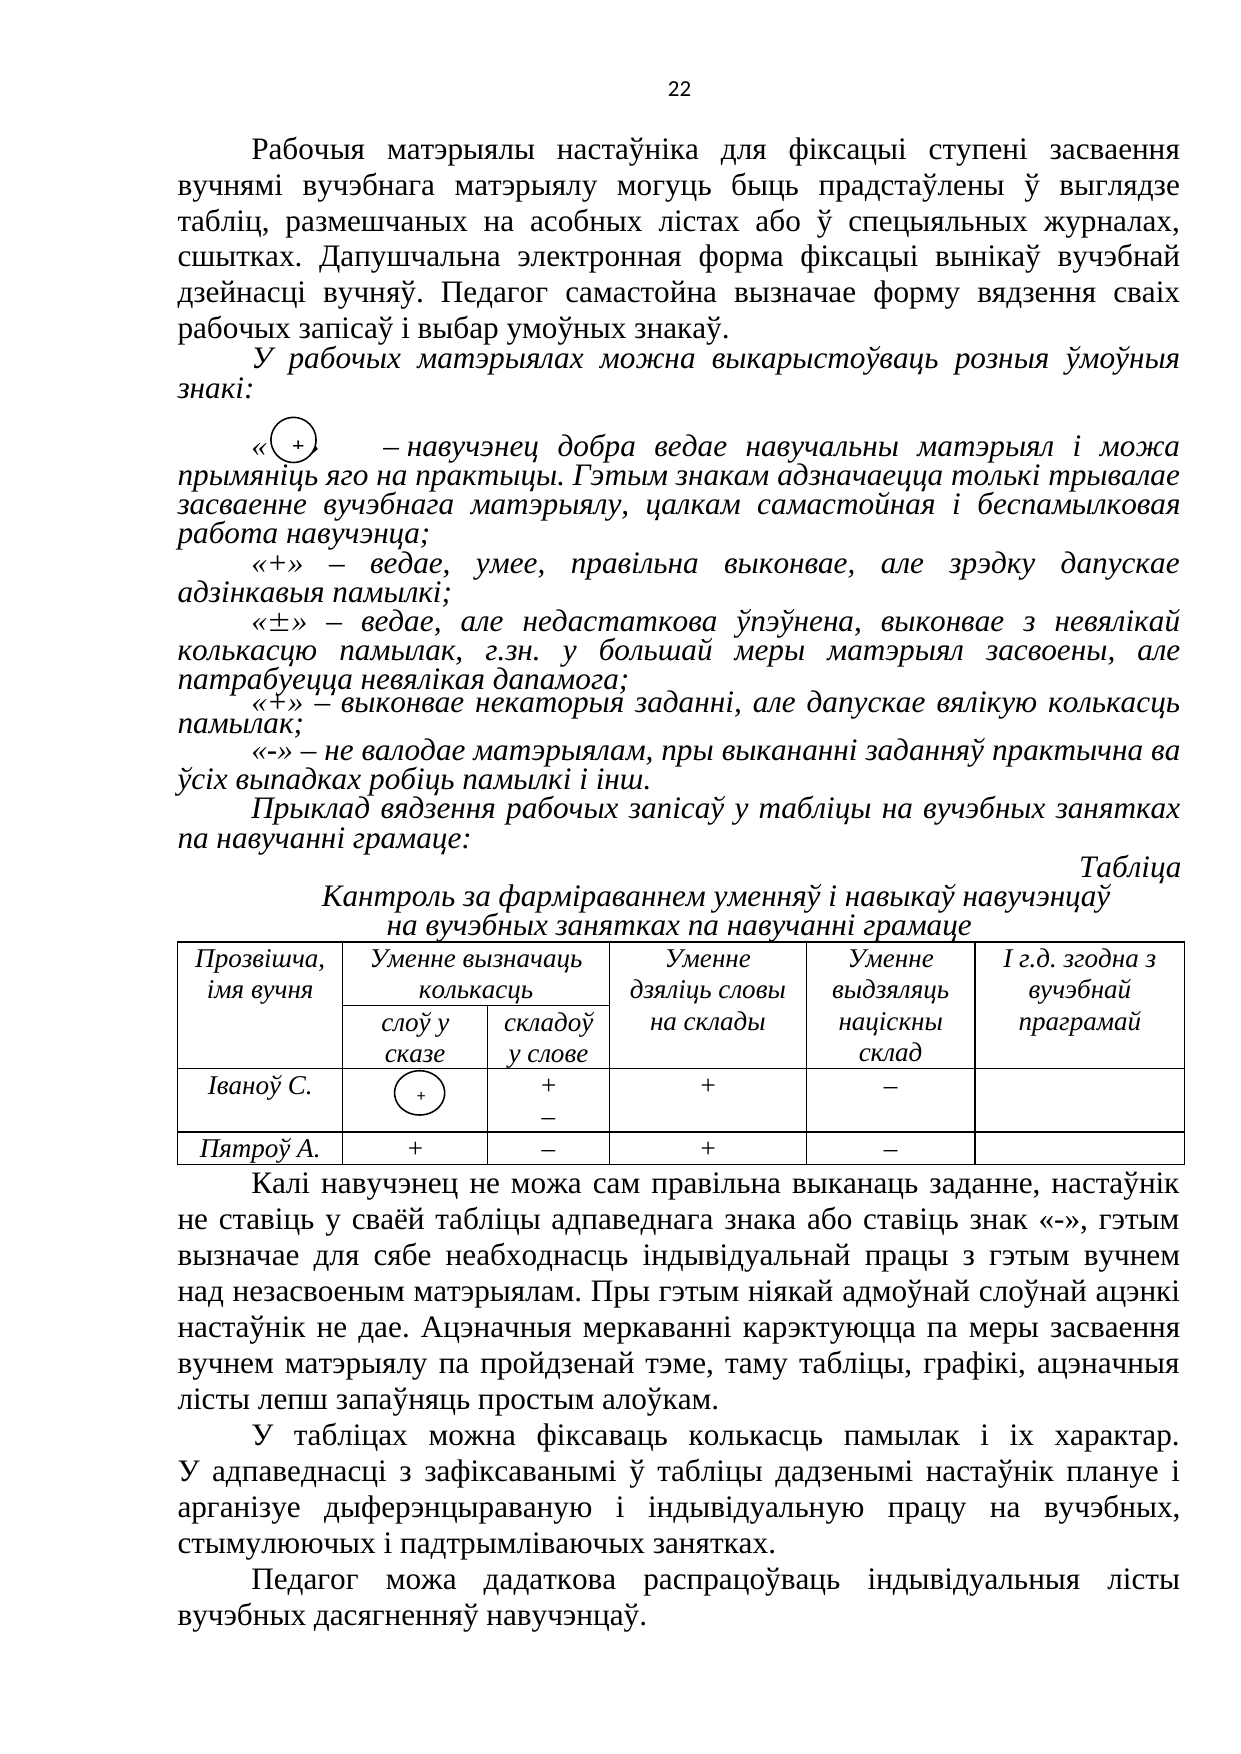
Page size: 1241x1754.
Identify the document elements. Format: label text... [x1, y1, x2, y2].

text « » – навучэнец добра ведае навучальны матэрыял і можа прымяніць яго на практыцы. Гэтым знакам адзначаецца толькі трывалае засваенне вучэбнага матэрыялу, цалкам самастойная і беспамылковая работа навучэнца; [177, 433, 1181, 550]
text Табліца [177, 854, 1181, 883]
text «+» – ведае, умее, правільна выконвае, але зрэдку дапускае адзінкавыя памылкі; [177, 550, 1181, 608]
text Педагог можа дадаткова распрацоўваць індывідуальныя лісты вучэбных дасягненняў навучэнцаў. [177, 1560, 1181, 1632]
table_cell + [343, 1133, 487, 1163]
text «+» – выконвае некаторыя заданні, але дапускае вялікую колькасць памылак; [177, 696, 1181, 737]
text Прыклад вядзення рабочых запісаў у табліцы на вучэбных занятках па навучанні грамаце: [177, 796, 1181, 854]
table_cell + [343, 1069, 487, 1131]
table_header Уменне дзяліць словы на склады [610, 943, 806, 1068]
text «» – ведае, але недастаткова ўпэўнена, выконвае з невялікай колькасцю памылак, г.зн. у большай меры матэрыял засвоены, але патрабуецца невялікая дапамога; [177, 608, 1181, 696]
text У табліцах можна фіксаваць колькасць памылак і іх характар. У адпаведнасці з зафіксаванымі ў табліцы дадзенымі настаўнік плануе і арганізуе дыферэнцыраваную і індывідуальную працу на вучэбных, стымулюючых і падтрымліваючых занятках. [177, 1416, 1181, 1560]
table_cell [976, 1069, 1184, 1131]
table_cell – [807, 1069, 974, 1131]
table_cell + – [488, 1069, 609, 1131]
table_cell складоў у слове [488, 1006, 609, 1068]
table_header І г.д. згодна з вучэбнай праграмай [976, 943, 1184, 1068]
table_header Прозвішча, імя вучня [178, 943, 342, 1068]
text Кантроль за фарміраваннем уменняў і навыкаў навучэнцаў на вучэбных занятках па навучанні грамаце [177, 883, 1181, 941]
text Калі навучэнец не можа сам правільна выканаць заданне, настаўнік не ставіць у сваёй табліцы адпаведнага знака або ставіць знак «-», гэтым вызначае для сябе неабходнасць індывідуальнай працы з гэтым вучнем над незасвоеным матэрыялам. Пры гэтым ніякай адмоўнай слоўнай ацэнкі настаўнік не дае. Ацэначныя меркаванні карэктуюцца па меры засваення вучнем матэрыялу па пройдзенай тэме, таму табліцы, графікі, ацэначныя лісты лепш запаўняць простым алоўкам. [177, 1165, 1181, 1416]
text У рабочых матэрыялах можна выкарыстоўваць розныя ўмоўныя знакі: [177, 346, 1181, 404]
table_cell [976, 1133, 1184, 1163]
text Рабочыя матэрыялы настаўніка для фіксацыі ступені засваення вучнямі вучэбнага матэрыялу могуць быць прадстаўлены ў выглядзе табліц, размешчаных на асобных лістах або ў спецыяльных журналах, сшытках. Дапушчальна электронная форма фіксацыі вынікаў вучэбнай дзейнасці вучняў. Педагог самастойна вызначае форму вядзення сваіх рабочых запісаў і выбар умоўных знакаў. [177, 130, 1181, 346]
table_header Уменне вызначаць колькасць [343, 943, 609, 1005]
table_cell Іваноў С. [178, 1069, 342, 1131]
text «-» – не валодае матэрыялам, пры выкананні заданняў практычна ва ўсіх выпадках робіць памылкі і інш. [177, 737, 1181, 796]
table_cell – [807, 1133, 974, 1163]
table_cell слоў у сказе [343, 1006, 487, 1068]
table_cell + [610, 1069, 806, 1131]
table_cell + [610, 1133, 806, 1163]
table_cell – [488, 1133, 609, 1163]
table_header Уменне выдзяляць націскны склад [807, 943, 974, 1068]
table_cell Пятроў А. [178, 1133, 342, 1163]
